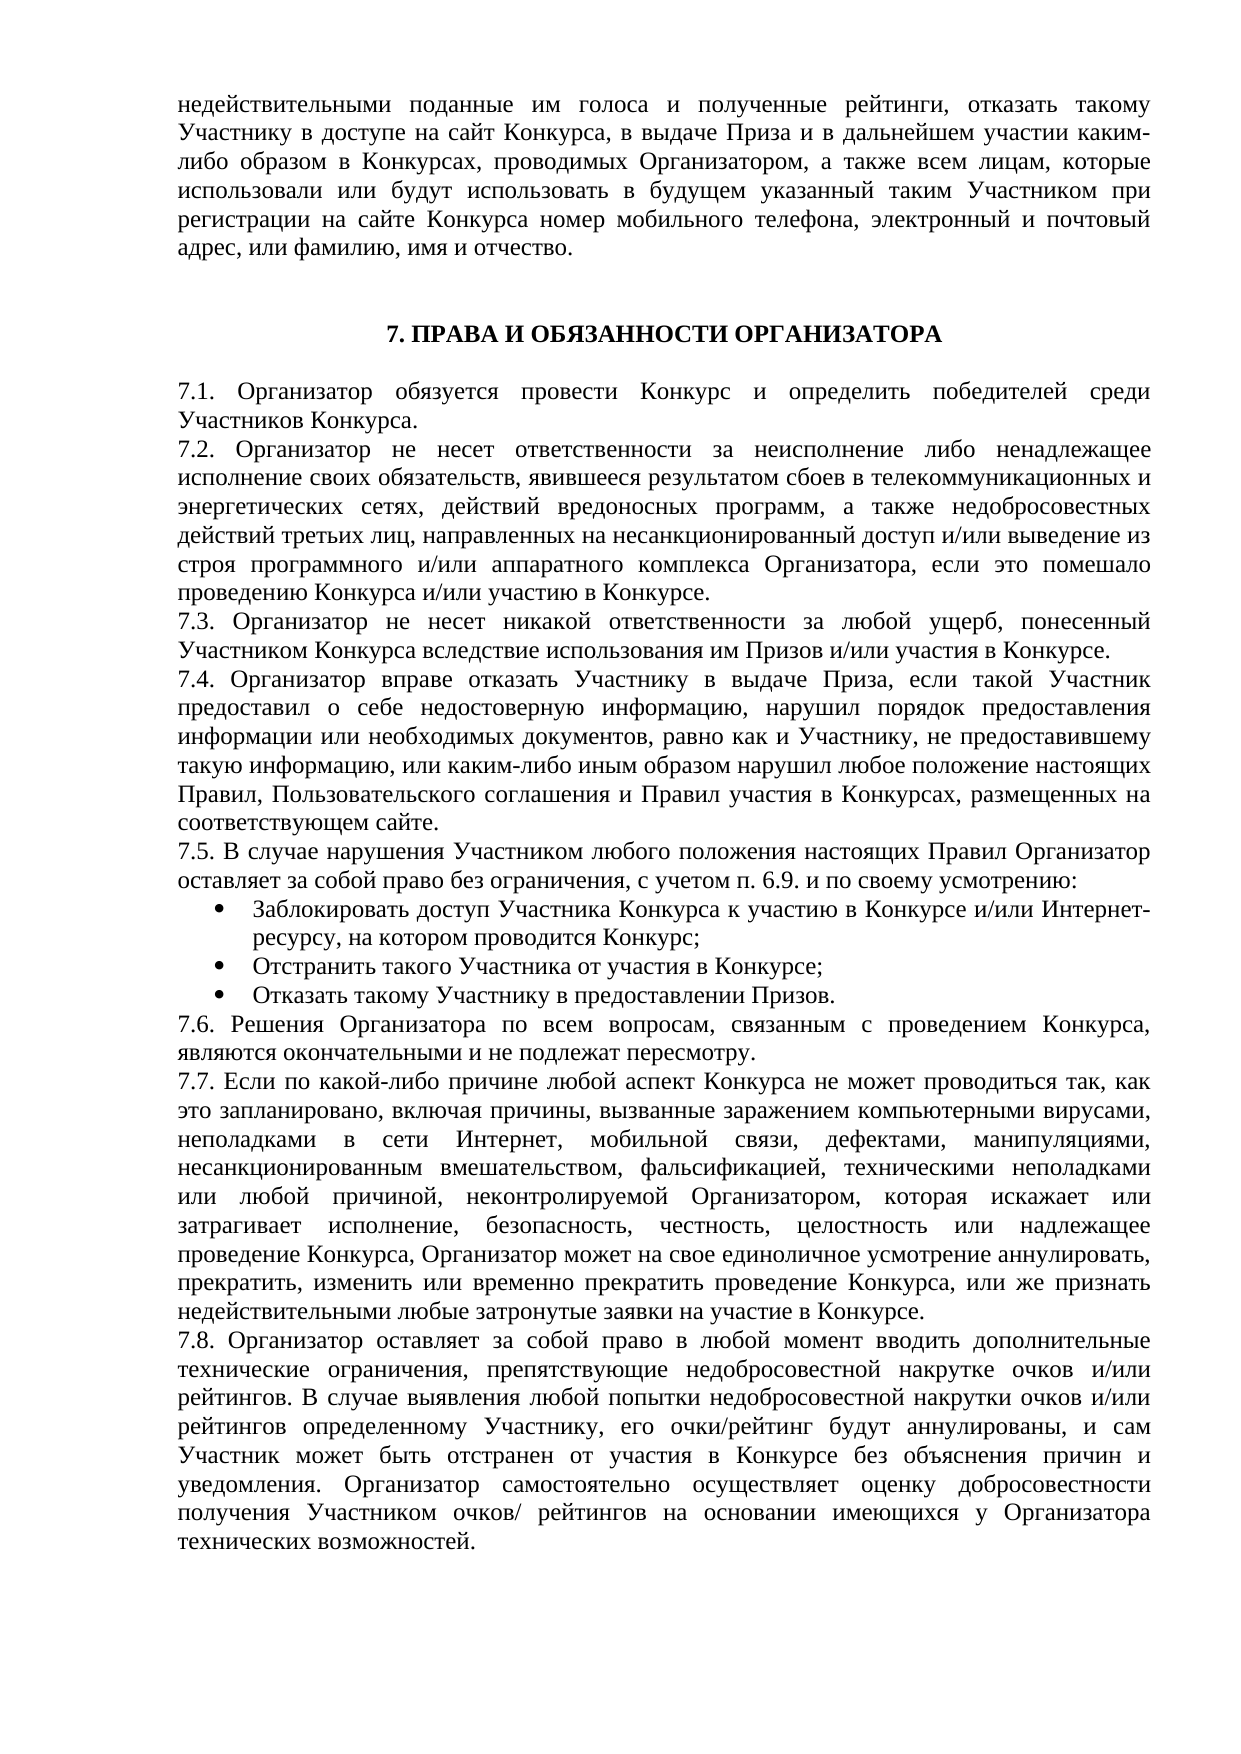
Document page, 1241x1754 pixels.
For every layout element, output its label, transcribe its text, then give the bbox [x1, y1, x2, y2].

text 7.1. Организатор обязуется провести Конкурс и определить победителей среди Участников Конкурса. [177, 376, 1152, 434]
text 7.8. Организатор оставляет за собой право в любой момент вводить дополнительные технические ограничения, препятствующие недобросовестной накрутке очков и/или рейтингов. В случае выявления любой попытки недобросовестной накрутки очков и/или рейтингов определенному Участнику, его очки/рейтинг будут аннулированы, и сам Участник может быть отстранен от участия в Конкурсе без объяснения причин и уведомления. Организатор самостоятельно осуществляет оценку добросовестности получения Участником очков/ рейтингов на основании имеющихся у Организатора технических возможностей. [177, 1325, 1152, 1555]
list Отказать такому Участнику в предоставлении Призов. [215, 980, 1152, 1009]
text 7. ПРАВА И ОБЯЗАННОСТИ ОРГАНИЗАТОРА [177, 319, 1152, 347]
text 7.5. В случае нарушения Участником любого положения настоящих Правил Организатор оставляет за собой право без ограничения, с учетом п. 6.9. и по своему усмотрению: [177, 836, 1152, 894]
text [177, 89, 1152, 261]
text 7.2. Организатор не несет ответственности за неисполнение либо ненадлежащее исполнение своих обязательств, явившееся результатом сбоев в телекоммуникационных и энергетических сетях, действий вредоносных программ, а также недобросовестных действий третьих лиц, направленных на несанкционированный доступ и/или выведение из строя программного и/или аппаратного комплекса Организатора, если это помешало проведению Конкурса и/или участию в Конкурсе. [177, 434, 1152, 606]
text 7.4. Организатор вправе отказать Участнику в выдаче Приза, если такой Участник предоставил о себе недостоверную информацию, нарушил порядок предоставления информации или необходимых документов, равно как и Участнику, не предоставившему такую информацию, или каким-либо иным образом нарушил любое положение настоящих Правил, Пользовательского соглашения и Правил участия в Конкурсах, размещенных на соответствующем сайте. [177, 664, 1152, 836]
list Отстранить такого Участника от участия в Конкурсе; [215, 951, 1152, 980]
text 7.3. Организатор не несет никакой ответственности за любой ущерб, понесенный Участником Конкурса вследствие использования им Призов и/или участия в Конкурсе. [177, 606, 1152, 664]
list Заблокировать доступ Участника Конкурса к участию в Конкурсе и/или Интернет-ресурсу, на котором проводится Конкурс; [215, 894, 1152, 951]
text 7.7. Если по какой-либо причине любой аспект Конкурса не может проводиться так, как это запланировано, включая причины, вызванные заражением компьютерными вирусами, неполадками в сети Интернет, мобильной связи, дефектами, манипуляциями, несанкционированным вмешательством, фальсификацией, техническими неполадками или любой причиной, неконтролируемой Организатором, которая искажает или затрагивает исполнение, безопасность, честность, целостность или надлежащее проведение Конкурса, Организатор может на свое единоличное усмотрение аннулировать, прекратить, изменить или временно прекратить проведение Конкурса, или же признать недействительными любые затронутые заявки на участие в Конкурсе. [177, 1066, 1152, 1325]
text 7.6. Решения Организатора по всем вопросам, связанным с проведением Конкурса, являются окончательными и не подлежат пересмотру. [177, 1009, 1152, 1066]
